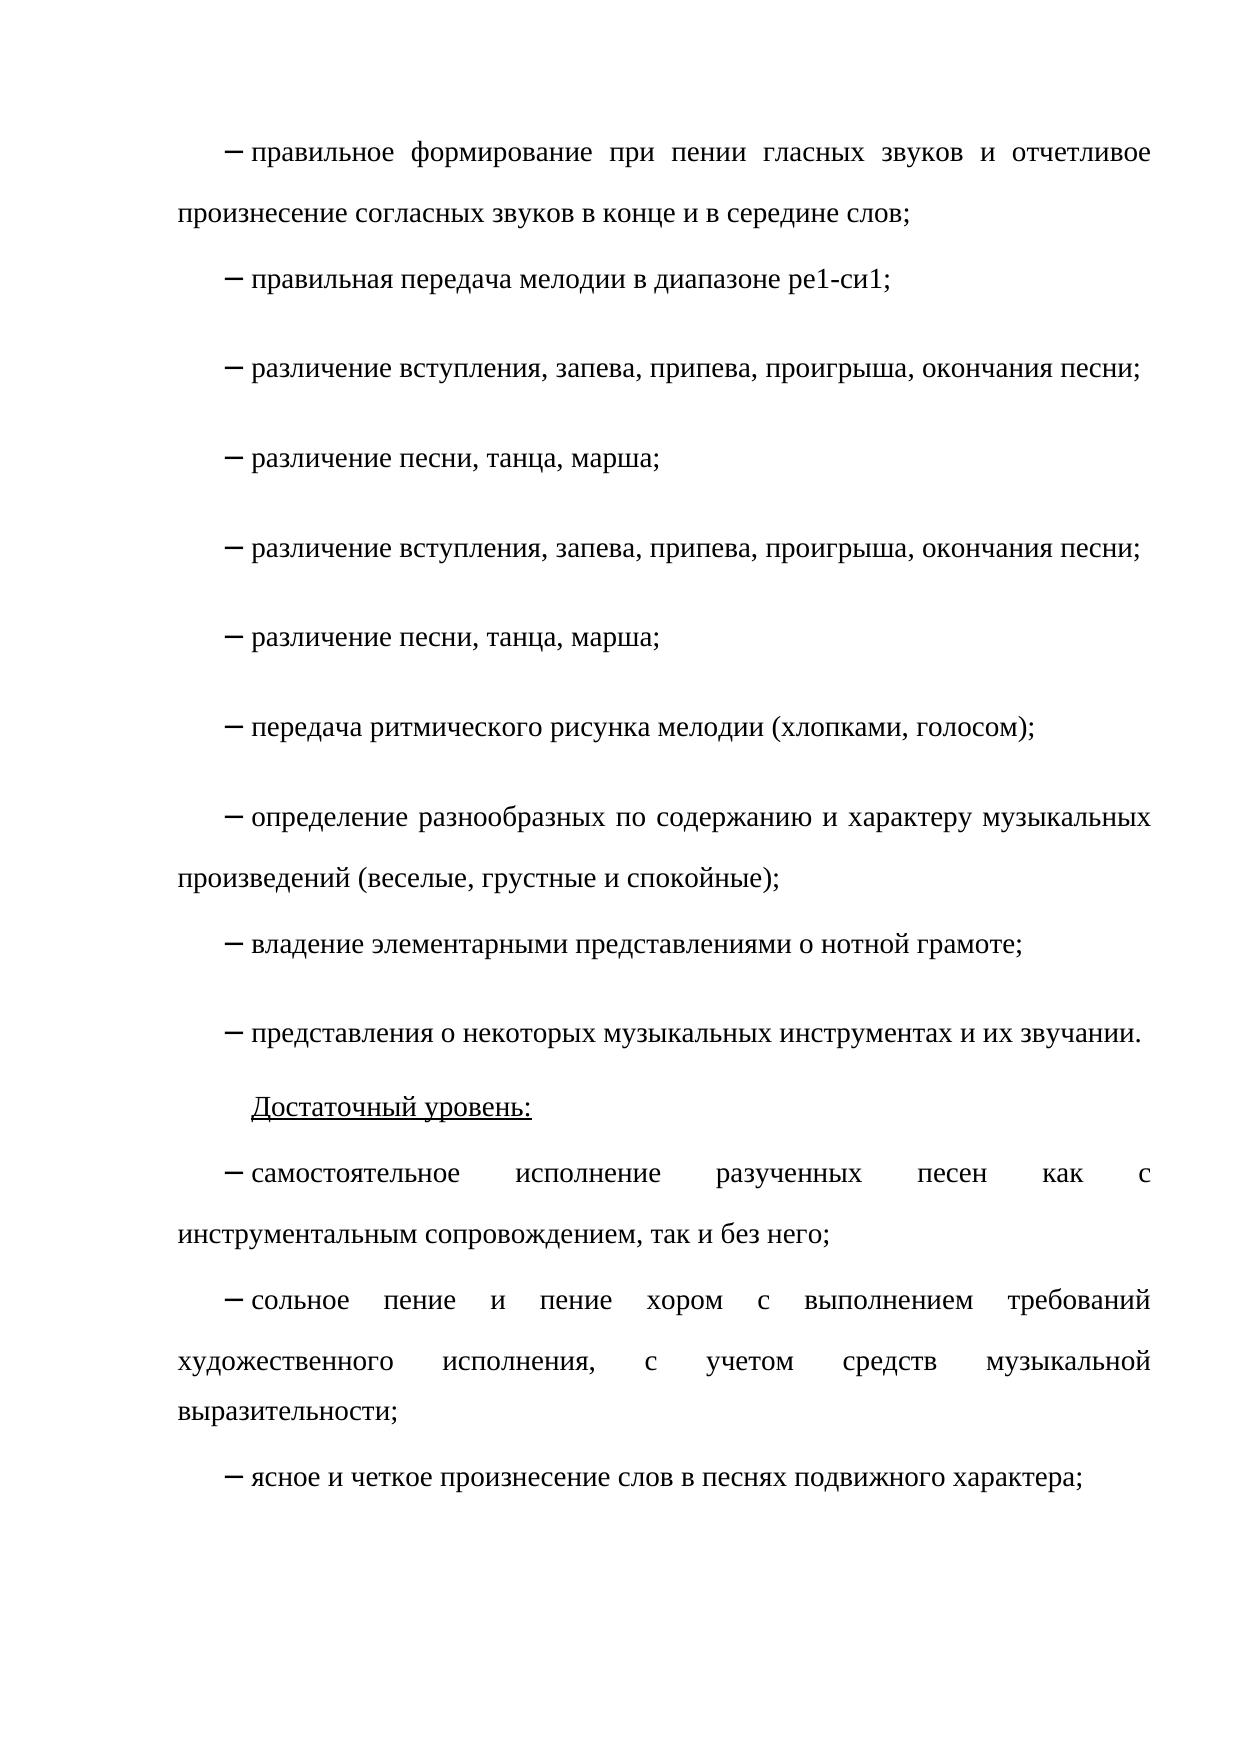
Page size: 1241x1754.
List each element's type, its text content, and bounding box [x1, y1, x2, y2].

text Достаточный уровень: [177, 1089, 1152, 1123]
list представления о некоторых музыкальных инструментах и их звучании. [177, 1000, 1152, 1059]
list правильная передача мелодии в диапазоне ре1-си1; [177, 245, 1152, 305]
list различение вступления, запева, припева, проигрыша, окончания песни; [177, 514, 1152, 574]
list различение песни, танца, марша; [177, 604, 1152, 663]
list сольное пение и пение хором с выполнением требований художественного исполнения, с учетом средств музыкальной выразительности; [177, 1267, 1152, 1427]
list самостоятельное исполнение разученных песен как с инструментальным сопровождением, так и без него; [177, 1140, 1152, 1250]
list правильное формирование при пении гласных звуков и отчетливое произнесение согласных звуков в конце и в середине слов; [177, 118, 1152, 228]
list определение разнообразных по содержанию и характеру музыкальных произведений (веселые, грустные и спокойные); [177, 783, 1152, 893]
list передача ритмического рисунка мелодии (хлопками, голосом); [177, 693, 1152, 753]
list ясное и четкое произнесение слов в песнях подвижного характера; [177, 1444, 1152, 1503]
list различение песни, танца, марша; [177, 424, 1152, 484]
list владение элементарными представлениями о нотной грамоте; [177, 910, 1152, 970]
list различение вступления, запева, припева, проигрыша, окончания песни; [177, 335, 1152, 394]
